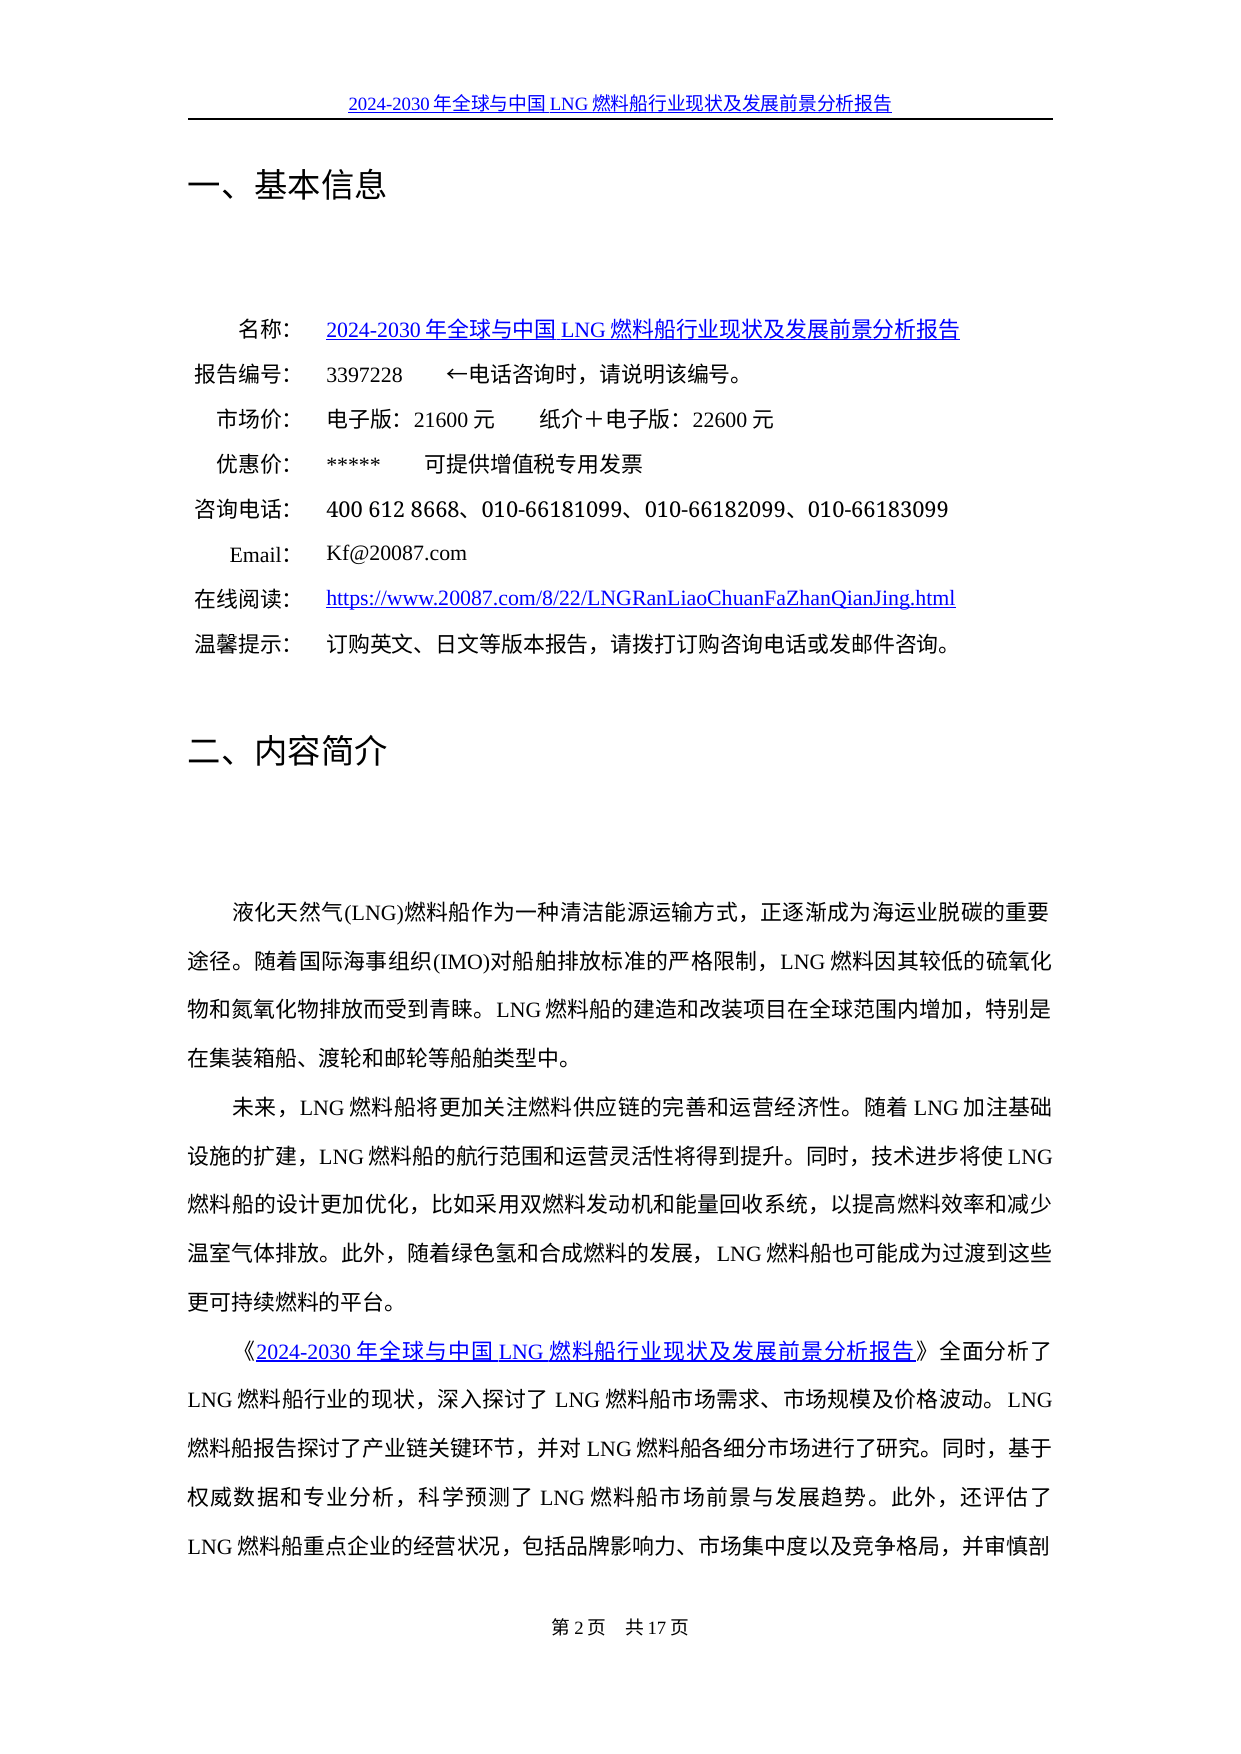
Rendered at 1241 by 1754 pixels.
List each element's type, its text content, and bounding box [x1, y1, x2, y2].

table_cell [315, 582, 1073, 627]
table_cell 温馨提示： [167, 627, 315, 672]
table_cell Kf@20087.com [315, 537, 1073, 582]
title 二、内容简介 [187, 717, 1053, 782]
table_cell 在线阅读： [167, 582, 315, 627]
table_cell 400 612 8668、010-66181099、010-66182099、010-66183099 [315, 492, 1073, 537]
table_cell 咨询电话： [167, 492, 315, 537]
table_cell 3397228 ←电话咨询时，请说明该编号。 [315, 357, 1073, 402]
table_cell Email： [167, 537, 315, 582]
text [187, 894, 1053, 1561]
table_cell 市场价： [167, 402, 315, 447]
table_header 名称： [167, 312, 315, 357]
table_cell 订购英文、日文等版本报告，请拨打订购咨询电话或发邮件咨询。 [315, 627, 1073, 672]
table_cell 优惠价： [167, 447, 315, 492]
table_cell 电子版：21600 元 纸介＋电子版：22600 元 [315, 402, 1073, 447]
title 一、基本信息 [187, 150, 1053, 215]
table_header 2024-2030年全球与中国LNG燃料船行业现状及发展前景分析报告 [315, 312, 1073, 357]
table_cell 报告编号： [167, 357, 315, 402]
table_cell ***** 可提供增值税专用发票 [315, 447, 1073, 492]
